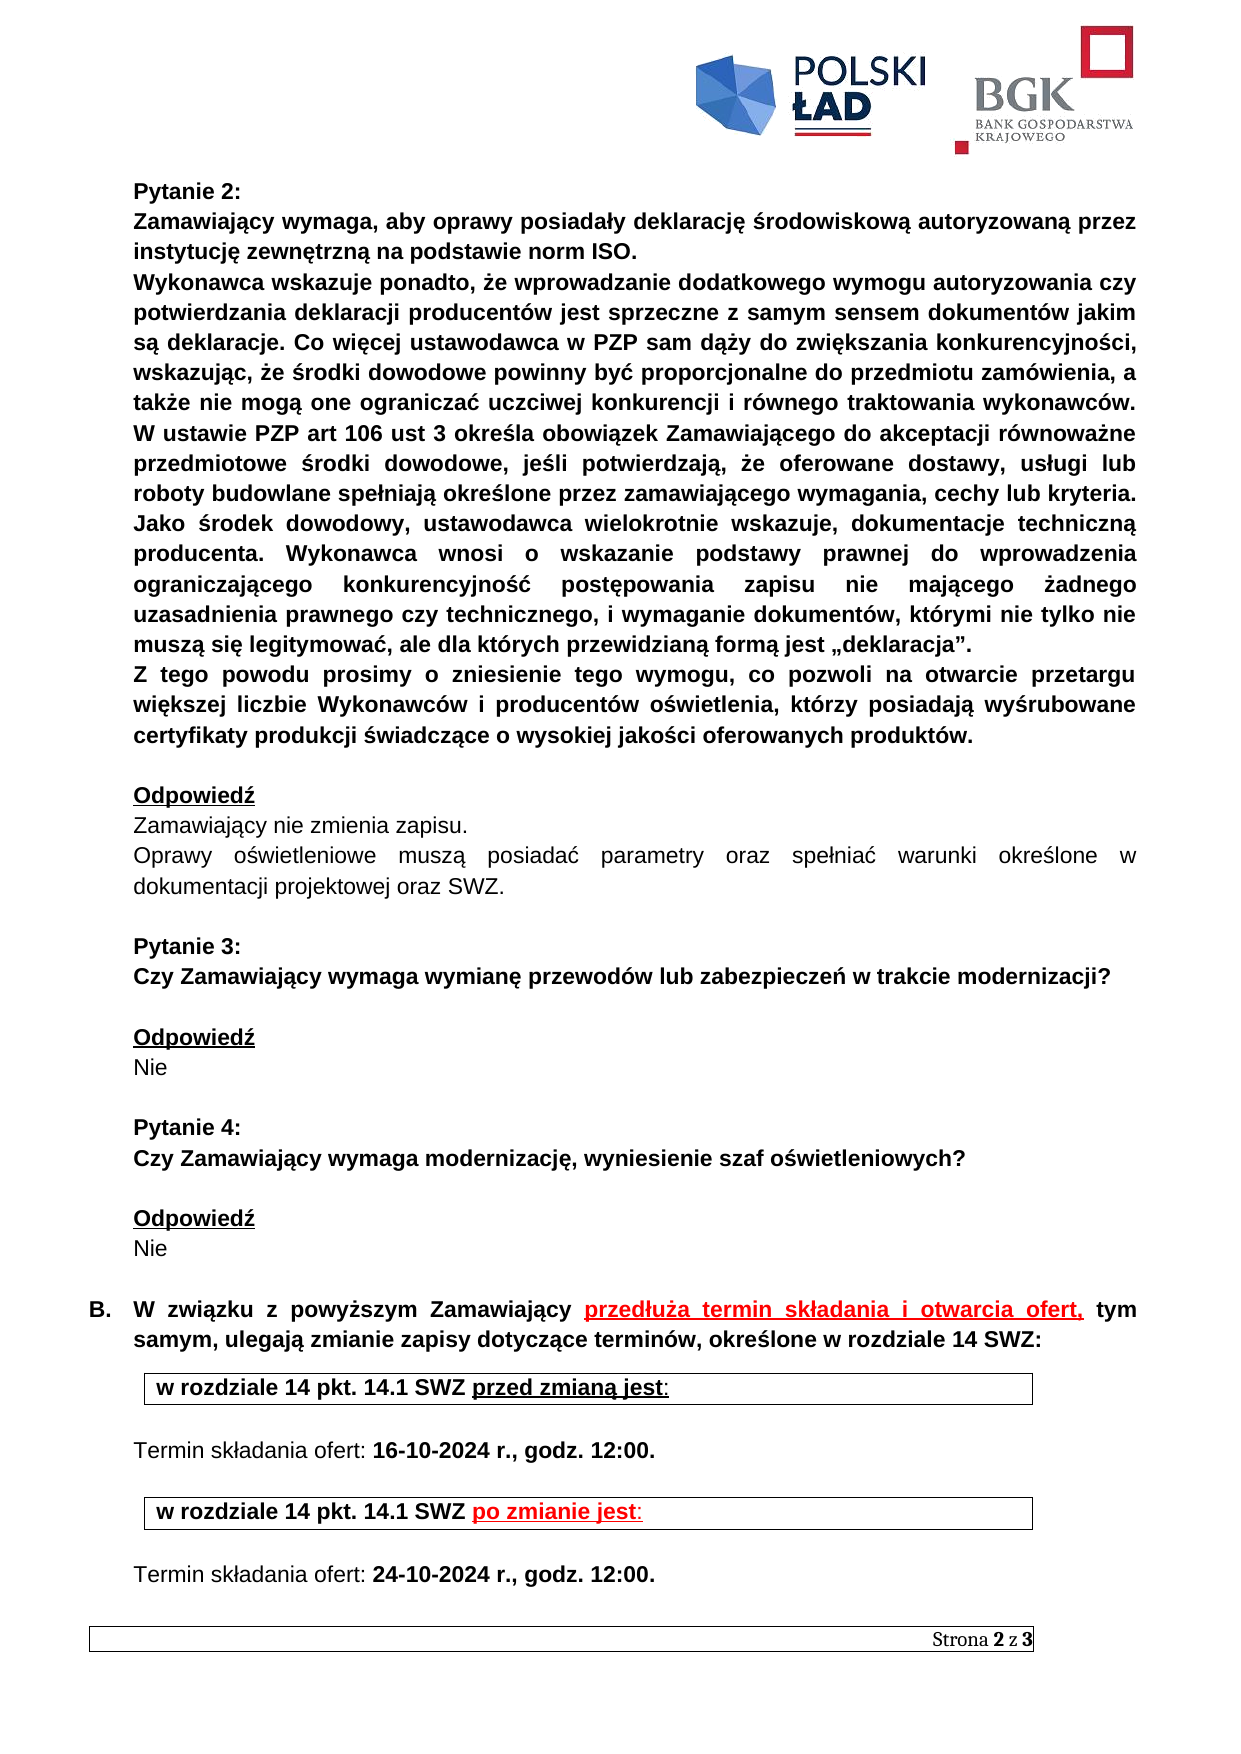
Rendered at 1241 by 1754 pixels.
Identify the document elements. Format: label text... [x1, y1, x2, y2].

list Wykonawca wskazuje ponadto, że wprowadzanie dodatkowego wymogu autoryzowania czy potwierdzania deklaracji producentów jest sprzeczne z samym sensem dokumentów jakim są deklaracje. Co więcej ustawodawca w PZP sam dąży do zwiększania konkurencyjności, wskazując, że środki dowodowe powinny być proporcjonalne do przedmiotu zamówienia, a także nie mogą one ograniczać uczciwej konkurencji i równego traktowania wykonawców. W ustawie PZP art 106 ust 3 określa obowiązek Zamawiającego do akceptacji równoważne przedmiotowe środki dowodowe, jeśli potwierdzają, że oferowane dostawy, usługi lub roboty budowlane spełniają określone przez zamawiającego wymagania, cechy lub kryteria. Jako środek dowodowy, ustawodawca wielokrotnie wskazuje, dokumentacje techniczną producenta. Wykonawca wnosi o wskazanie podstawy prawnej do wprowadzenia ograniczającego konkurencyjność postępowania zapisu nie mającego żadnego uzasadnienia prawnego czy technicznego, i wymaganie dokumentów, którymi nie tylko nie muszą się legitymować, ale dla których przewidzianą formą jest „deklaracja”. [133, 268, 1137, 657]
picture [672, 13, 1153, 167]
list Czy Zamawiający wymaga wymianę przewodów lub zabezpieczeń w trakcie modernizacji? [133, 963, 1137, 989]
list Czy Zamawiający wymaga modernizację, wyniesienie szaf oświetleniowych? [133, 1144, 1137, 1171]
list Pytanie 2: [133, 178, 1137, 204]
list Odpowiedź [133, 782, 1137, 808]
list Pytanie 4: [133, 1114, 1137, 1141]
text Termin składania ofert: 16-10-2024 r., godz. 12:00. [89, 1437, 1137, 1463]
list Odpowiedź [133, 1024, 1137, 1050]
list Odpowiedź [133, 1205, 1137, 1231]
table_header w rozdziale 14 pkt. 14.1 SWZ po zmianie jest: [145, 1498, 1032, 1528]
list Zamawiający nie zmienia zapisu. [133, 812, 1137, 838]
text Termin składania ofert: 24-10-2024 r., godz. 12:00. [89, 1561, 1137, 1588]
list Oprawy oświetleniowe muszą posiadać parametry oraz spełniać warunki określone w dokumentacji projektowej oraz SWZ. [133, 842, 1137, 899]
table_header w rozdziale 14 pkt. 14.1 SWZ przed zmianą jest: [145, 1374, 1032, 1404]
list W związku z powyższym Zamawiający przedłuża termin składania i otwarcia ofert, tym samym, ulegają zmianie zapisy dotyczące terminów, określone w rozdziale 14 SWZ: [89, 1296, 1137, 1352]
list Pytanie 3: [133, 933, 1137, 959]
list Zamawiający wymaga, aby oprawy posiadały deklarację środowiskową autoryzowaną przez instytucję zewnętrzną na podstawie norm ISO. [133, 208, 1137, 264]
list Nie [133, 1054, 1137, 1080]
list Z tego powodu prosimy o zniesienie tego wymogu, co pozwoli na otwarcie przetargu większej liczbie Wykonawców i producentów oświetlenia, którzy posiadają wyśrubowane certyfikaty produkcji świadczące o wysokiej jakości oferowanych produktów. [133, 661, 1137, 748]
list Nie [133, 1235, 1137, 1261]
